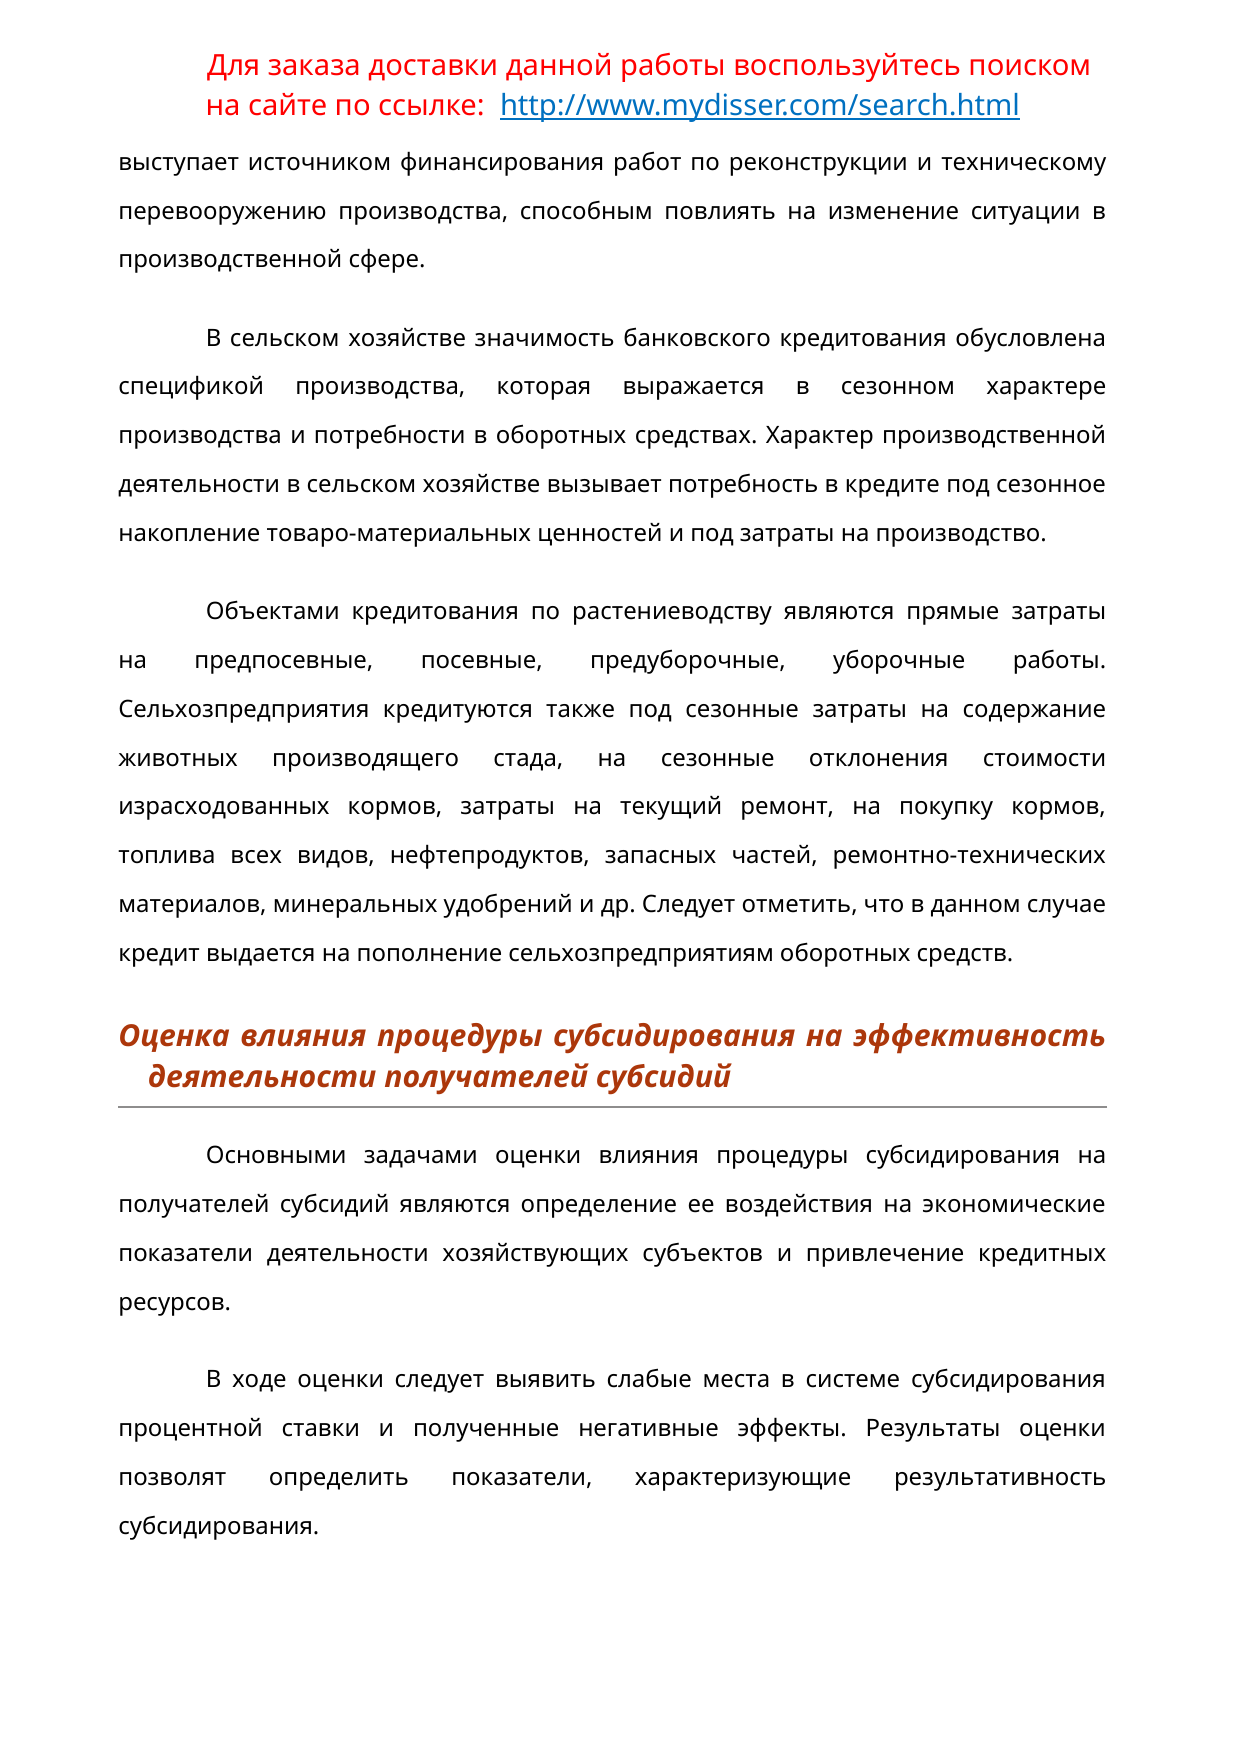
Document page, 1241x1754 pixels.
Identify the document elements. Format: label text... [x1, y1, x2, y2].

text В ходе оценки следует выявить слабые места в системе субсидирования процентной ставки и полученные негативные эффекты. Результаты оценки позволят определить показатели, характеризующие результативность субсидирования. [118, 1362, 1107, 1541]
text В сельском хозяйстве значимость банковского кредитования обусловлена спецификой производства, которая выражается в сезонном характере производства и потребности в оборотных средствах. Характер производственной деятельности в сельском хозяйстве вызывает потребность в кредите под сезонное накопление товаро-материальных ценностей и под затраты на производство. [118, 320, 1107, 548]
text Объектами кредитования по растениеводству являются прямые затраты на предпосевные, посевные, предуборочные, уборочные работы. Сельхозпредприятия кредитуются также под сезонные затраты на содержание животных производящего стада, на сезонные отклонения стоимости израсходованных кормов, затраты на текущий ремонт, на покупку кормов, топлива всех видов, нефтепродуктов, запасных частей, ремонтно-технических материалов, минеральных удобрений и др. Следует отметить, что в данном случае кредит выдается на пополнение сельхозпредприятиям оборотных средств. [118, 594, 1107, 968]
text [118, 144, 1107, 275]
text Основными задачами оценки влияния процедуры субсидирования на получателей субсидий являются определение ее воздействия на экономические показатели деятельности хозяйствующих субъектов и привлечение кредитных ресурсов. [118, 1138, 1107, 1317]
subtitle Оценка влияния процедуры субсидирования на эффективность деятельности получателей субсидий [118, 1014, 1107, 1106]
